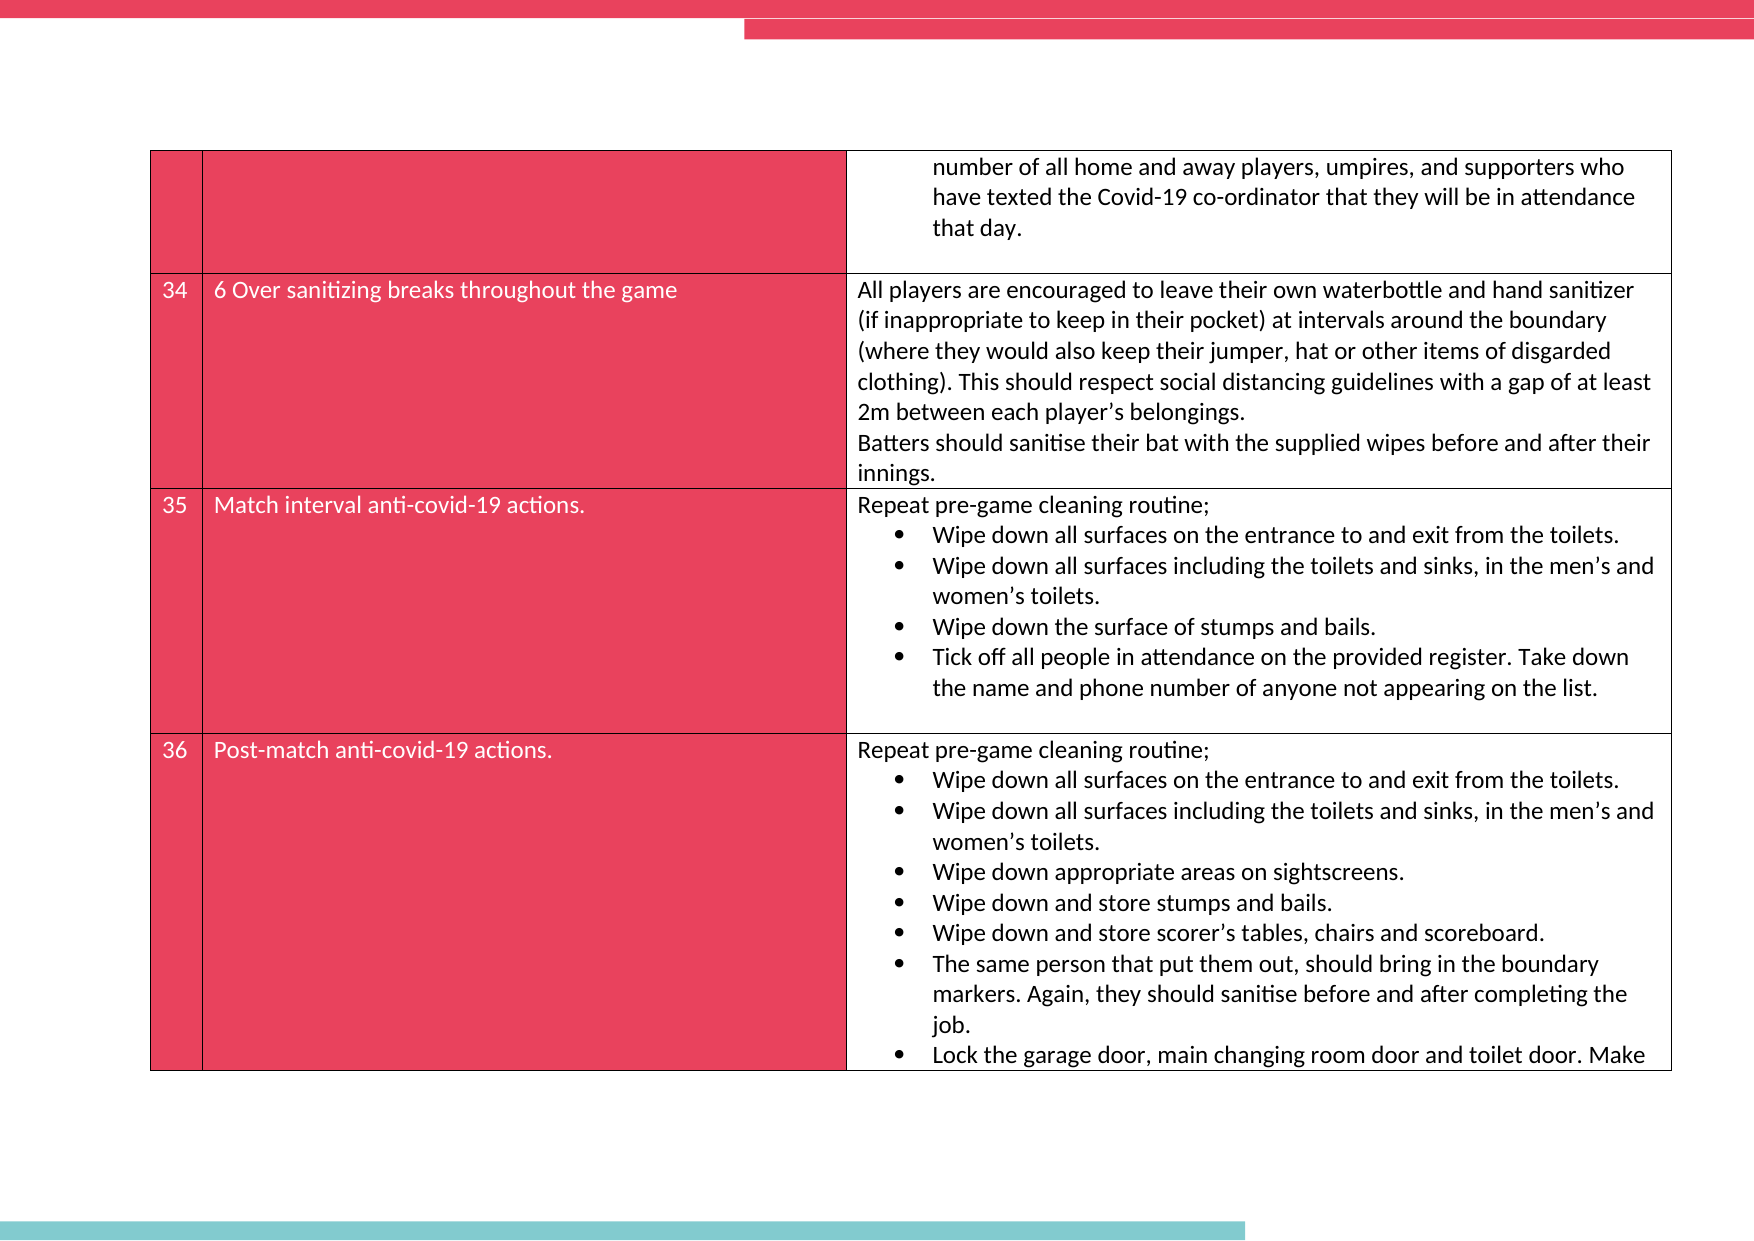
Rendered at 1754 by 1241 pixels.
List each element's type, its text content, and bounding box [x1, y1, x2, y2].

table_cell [203, 734, 846, 1070]
table_cell Repeat pre-game cleaning routine; Wipe down all surfaces on the entrance to and exit from the toilets. Wipe down all surfaces including the toilets and sinks, in the men’s and women’s toilets. Wipe down the surface of stumps and bails. Tick off all people in attendance on the provided register. Take down the name and phone number of anyone not appearing on the list. [847, 489, 1671, 733]
table_cell 6 Over sanitizing breaks throughout the game [203, 274, 846, 488]
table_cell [847, 151, 1671, 273]
table_cell All players are encouraged to leave their own waterbottle and hand sanitizer (if inappropriate to keep in their pocket) at intervals around the boundary (where they would also keep their jumper, hat or other items of disgarded clothing). This should respect social distancing guidelines with a gap of at least 2m between each player’s belongings. Batters should sanitise their bat with the supplied wipes before and after their innings. [847, 274, 1671, 488]
table_cell Match interval anti-covid-19 actions. [203, 489, 846, 733]
table_cell 33 [151, 151, 202, 273]
table_cell 35 [151, 489, 202, 733]
table_cell 36 [151, 734, 202, 1070]
table_cell 34 [151, 274, 202, 488]
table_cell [203, 151, 846, 273]
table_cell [847, 734, 1671, 1070]
